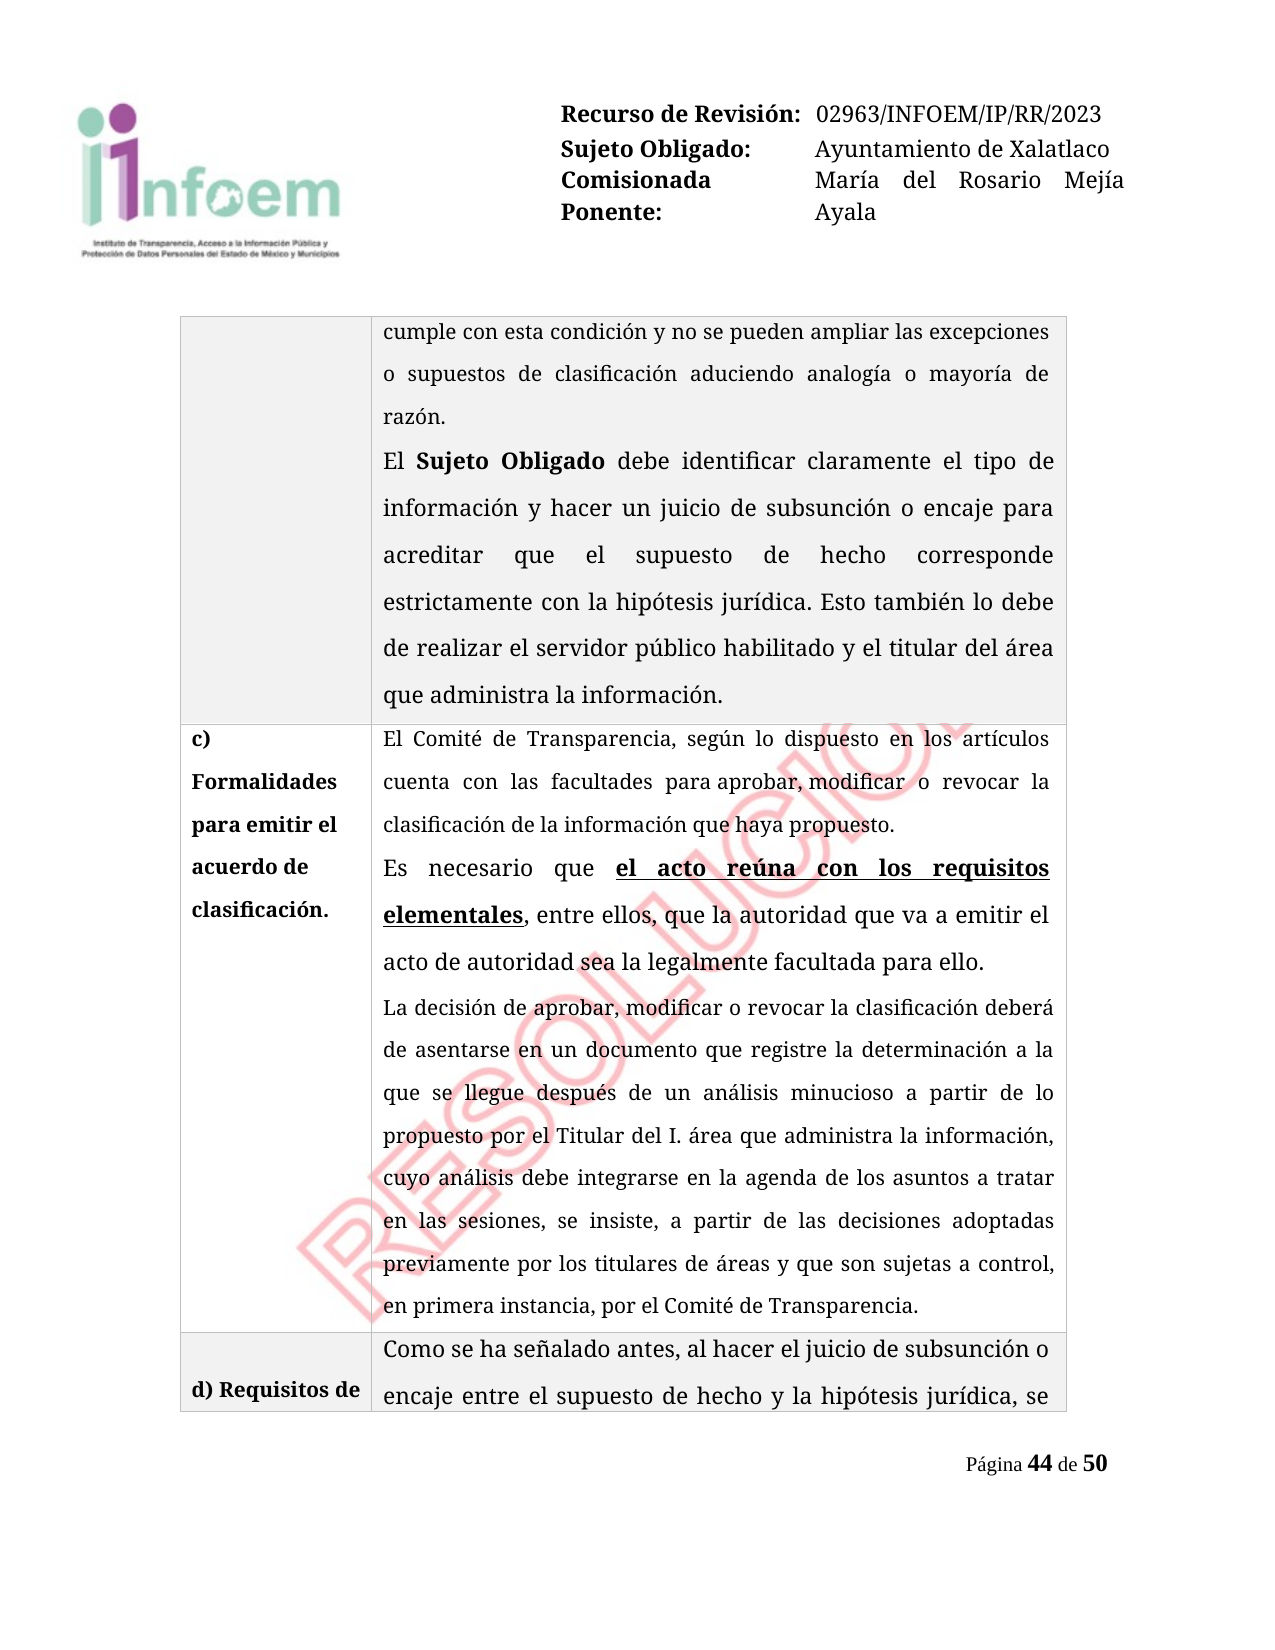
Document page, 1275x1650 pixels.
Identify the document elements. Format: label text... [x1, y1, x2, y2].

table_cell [372, 1333, 1066, 1411]
table_cell El Comité de Transparencia, según lo dispuesto en los artículos cuenta con las facultades para aprobar, modificar o revocar la clasificación de la información que haya propuesto. Es necesario que el acto reúna con los requisitos elementales, entre ellos, que la autoridad que va a emitir el acto de autoridad sea la legalmente facultada para ello. La decisión de aprobar, modificar o revocar la clasificación deberá de asentarse en un documento que registre la determinación a la que se llegue después de un análisis minucioso a partir de lo propuesto por el Titular del I. área que administra la información, cuyo análisis debe integrarse en la agenda de los asuntos a tratar en las sesiones, se insiste, a partir de las decisiones adoptadas previamente por los titulares de áreas y que son sujetas a control, en primera instancia, por el Comité de Transparencia. [372, 725, 1066, 1332]
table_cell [181, 1333, 371, 1411]
picture [0, 38, 1275, 1650]
table_cell c) Formalidades para emitir el acuerdo de clasificación. [181, 725, 371, 1332]
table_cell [181, 317, 371, 723]
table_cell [372, 317, 1066, 723]
